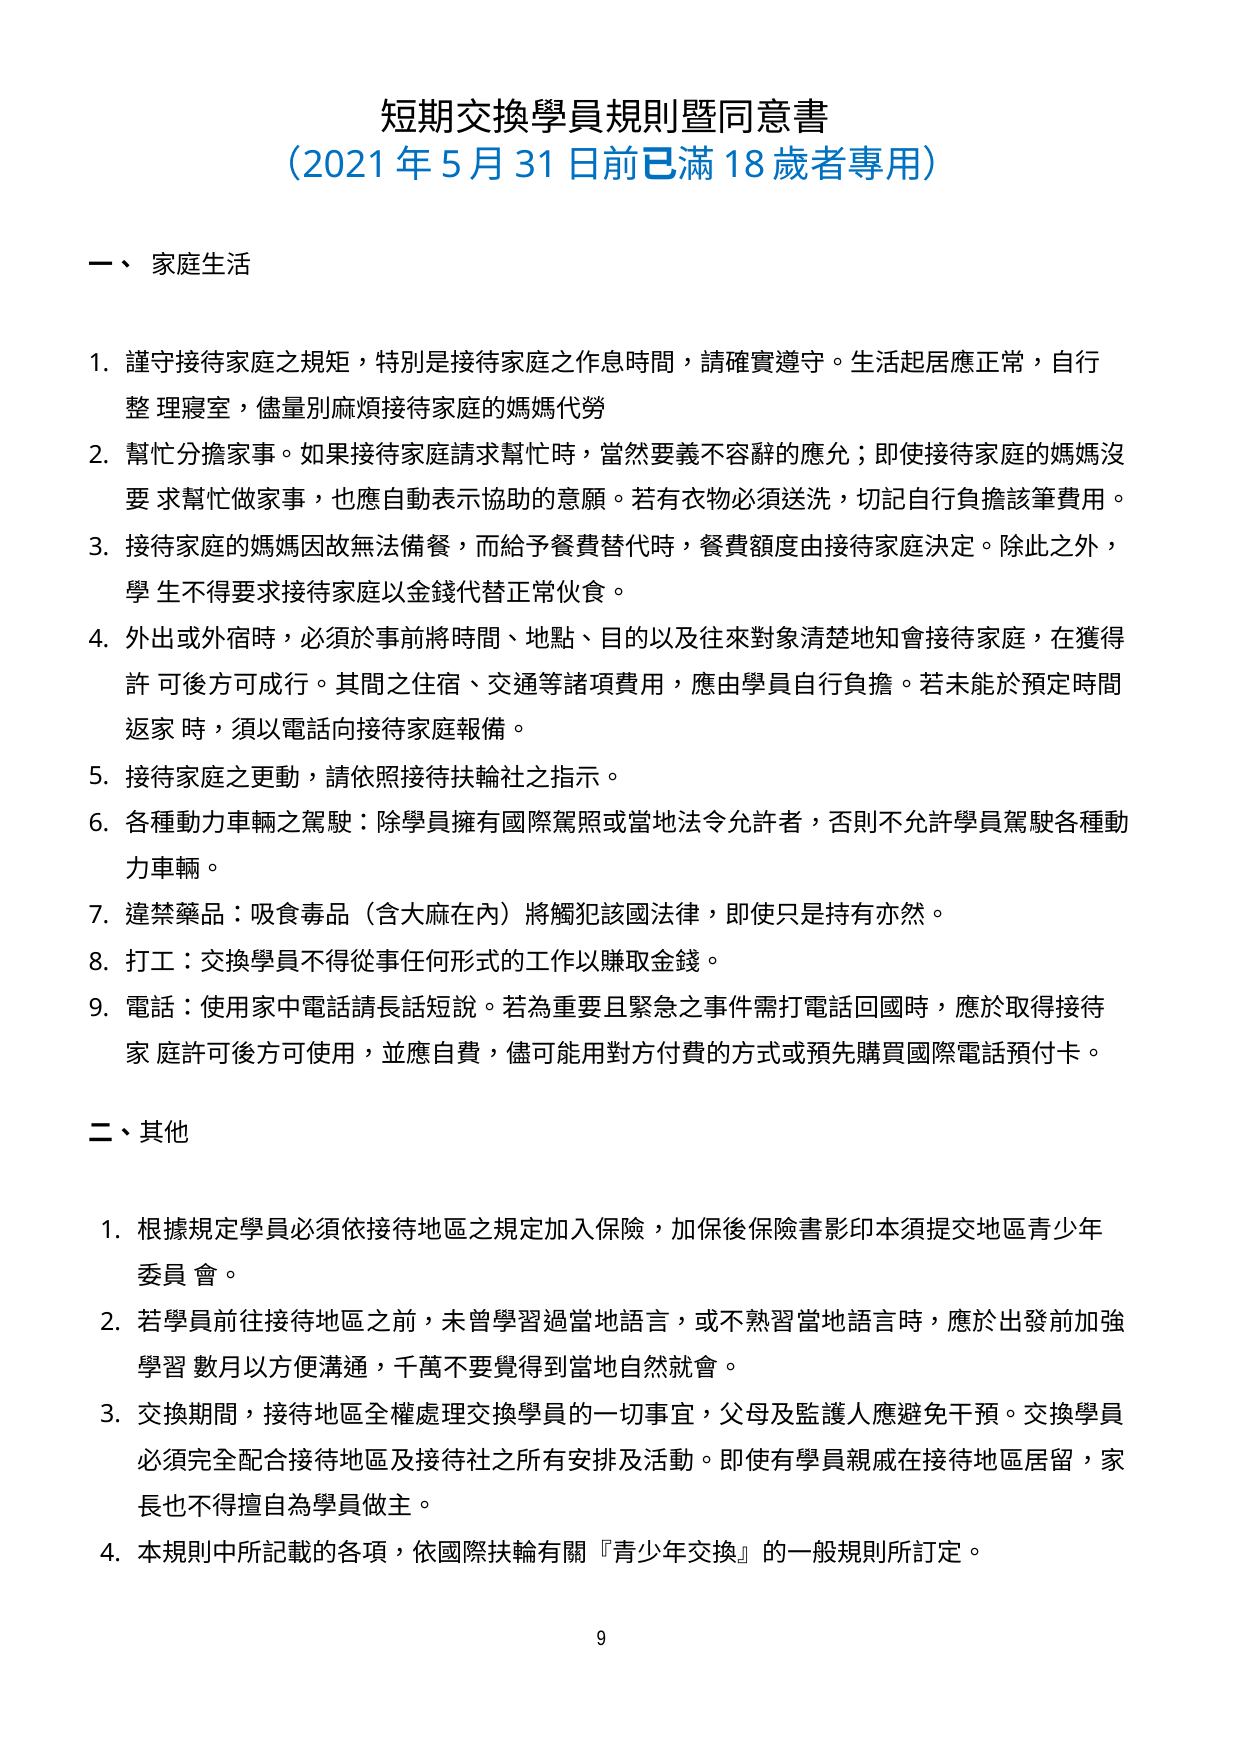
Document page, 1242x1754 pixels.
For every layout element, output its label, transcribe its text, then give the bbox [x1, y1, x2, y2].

list 違禁藥品：吸食毒品（含大麻在內）將觸犯該國法律，即使只是持有亦然。 [88, 887, 1137, 932]
list 謹守接待家庭之規矩，特別是接待家庭之作息時間，請確實遵守。生活起居應正常，自行整 理寢室，儘量別麻煩接待家庭的媽媽代勞 [88, 334, 1109, 426]
list 電話：使用家中電話請長話短說。若為重要且緊急之事件需打電話回國時，應於取得接待家 庭許可後方可使用，並應自費，儘可能用對方付費的方式或預先購買國際電話預付卡。 [88, 979, 1126, 1071]
list 接待家庭的媽媽因故無法備餐，而給予餐費替代時，餐費額度由接待家庭決定。除此之外，學 生不得要求接待家庭以金錢代替正常伙食。 [88, 518, 1126, 610]
list 交換期間，接待地區全權處理交換學員的一切事宜，父母及監護人應避免干預。交換學員必須完全配合接待地區及接待社之所有安排及活動。即使有學員親戚在接待地區居留，家長也不得擅自為學員做主。 [100, 1386, 1125, 1523]
list 外出或外宿時，必須於事前將時間、地點、目的以及往來對象清楚地知會接待家庭，在獲得許 可後方可成行。其間之住宿、交通等諸項費用，應由學員自行負擔。若未能於預定時間返家 時，須以電話向接待家庭報備。 [88, 611, 1126, 748]
text 短期交換學員規則暨同意書 [380, 89, 1137, 137]
list 本規則中所記載的各項，依國際扶輪有關『青少年交換』的一般規則所訂定。 [100, 1524, 1137, 1570]
list 幫忙分擔家事。如果接待家庭請求幫忙時，當然要義不容辭的應允；即使接待家庭的媽媽沒要 求幫忙做家事，也應自動表示協助的意願。若有衣物必須送洗，切記自行負擔該筆費用。 [88, 426, 1125, 518]
list 根據規定學員必須依接待地區之規定加入保險，加保後保險書影印本須提交地區青少年委員 會。 [100, 1202, 1125, 1293]
text 一、 家庭生活 [88, 234, 1137, 284]
list 若學員前往接待地區之前，未曾學習過當地語言，或不熟習當地語言時，應於出發前加強學習 數月以方便溝通，千萬不要覺得到當地自然就會。 [100, 1294, 1125, 1386]
list 打工：交換學員不得從事任何形式的工作以賺取金錢。 [88, 933, 1137, 979]
text （2021年5月31日前已滿18歲者專用） [40, 137, 1137, 184]
list 接待家庭之更動，請依照接待扶輪社之指示。 [88, 748, 1137, 794]
list 各種動力車輛之駕駛：除學員擁有國際駕照或當地法令允許者，否則不允許學員駕駛各種動力車輛。 [88, 795, 1132, 886]
text 二、其他 [88, 1102, 1137, 1152]
